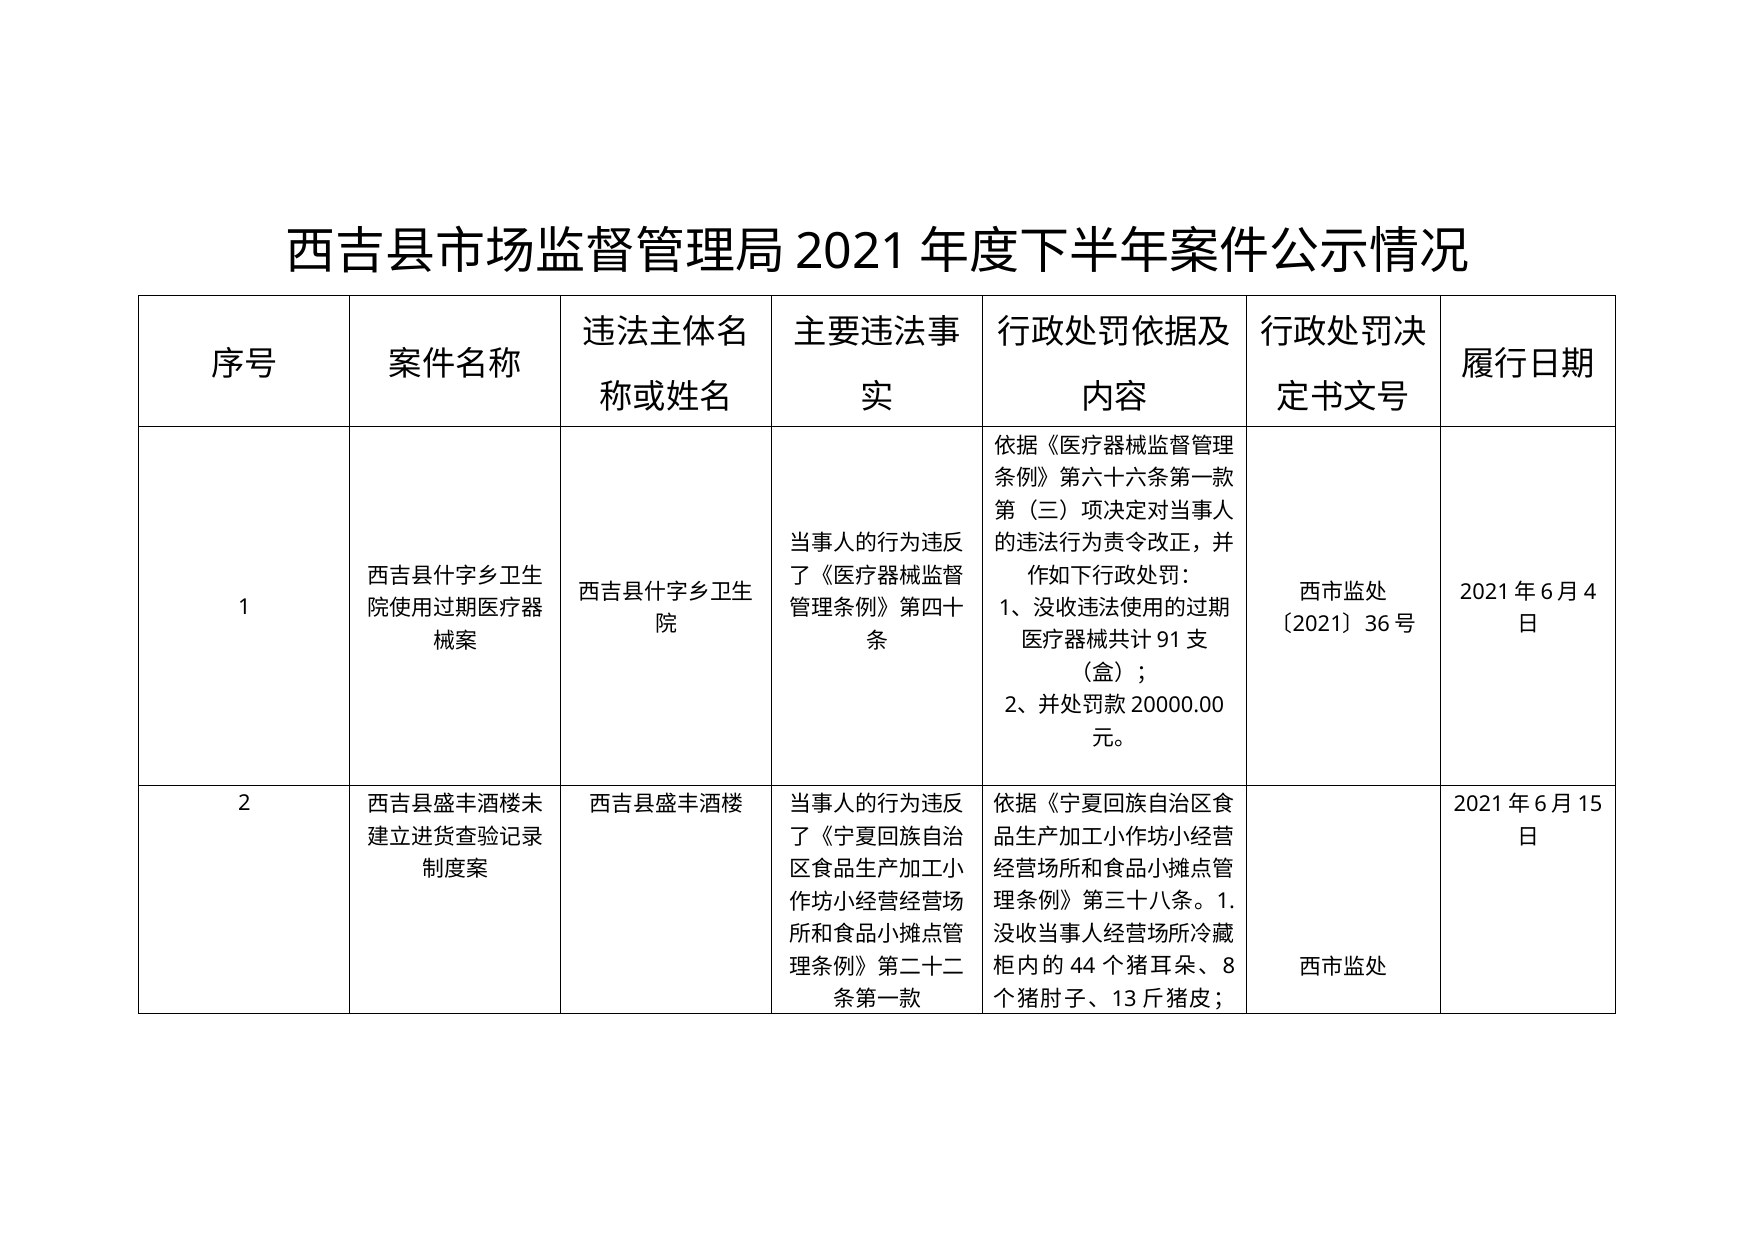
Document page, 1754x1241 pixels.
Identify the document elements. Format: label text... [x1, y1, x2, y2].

table_header 履行日期 [1441, 296, 1615, 426]
table_cell 当事人的行为违反了《医疗器械监督管理条例》第四十条 [772, 427, 982, 785]
table_cell 依据《医疗器械监督管理条例》第六十六条第一款第（三）项决定对当事人的违法行为责令改正，并作如下行政处罚： 1、没收违法使用的过期医疗器械共计91支（盒）； 2、并处罚款20000.00元。 [983, 427, 1246, 785]
table_cell 西吉县盛丰酒楼未建立进货查验记录制度案 [350, 786, 560, 1013]
table_cell 2021年6月4日 [1441, 427, 1615, 785]
table_header 行政处罚依据及内容 [983, 296, 1246, 426]
table_header 序号 [139, 296, 349, 426]
table_cell 1 [139, 427, 349, 785]
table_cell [772, 786, 982, 1013]
table_header 主要违法事实 [772, 296, 982, 426]
table_cell 西吉县盛丰酒楼 [561, 786, 771, 1013]
table_header 行政处罚决定书文号 [1247, 296, 1440, 426]
table_cell 西市监处〔2021〕36号 [1247, 427, 1440, 785]
table_cell 西吉县什字乡卫生院使用过期医疗器械案 [350, 427, 560, 785]
table_cell 西市监处〔2021〕37号 [1247, 786, 1440, 1013]
table_cell 2021年6月15日 [1441, 786, 1615, 1013]
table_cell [983, 786, 1246, 1013]
table_header 案件名称 [350, 296, 560, 426]
table_cell 2 [139, 786, 349, 1013]
table_header 违法主体名称或姓名 [561, 296, 771, 426]
text 西吉县市场监督管理局2021年度下半年案件公示情况 [150, 198, 1604, 295]
table_cell 西吉县什字乡卫生院 [561, 427, 771, 785]
